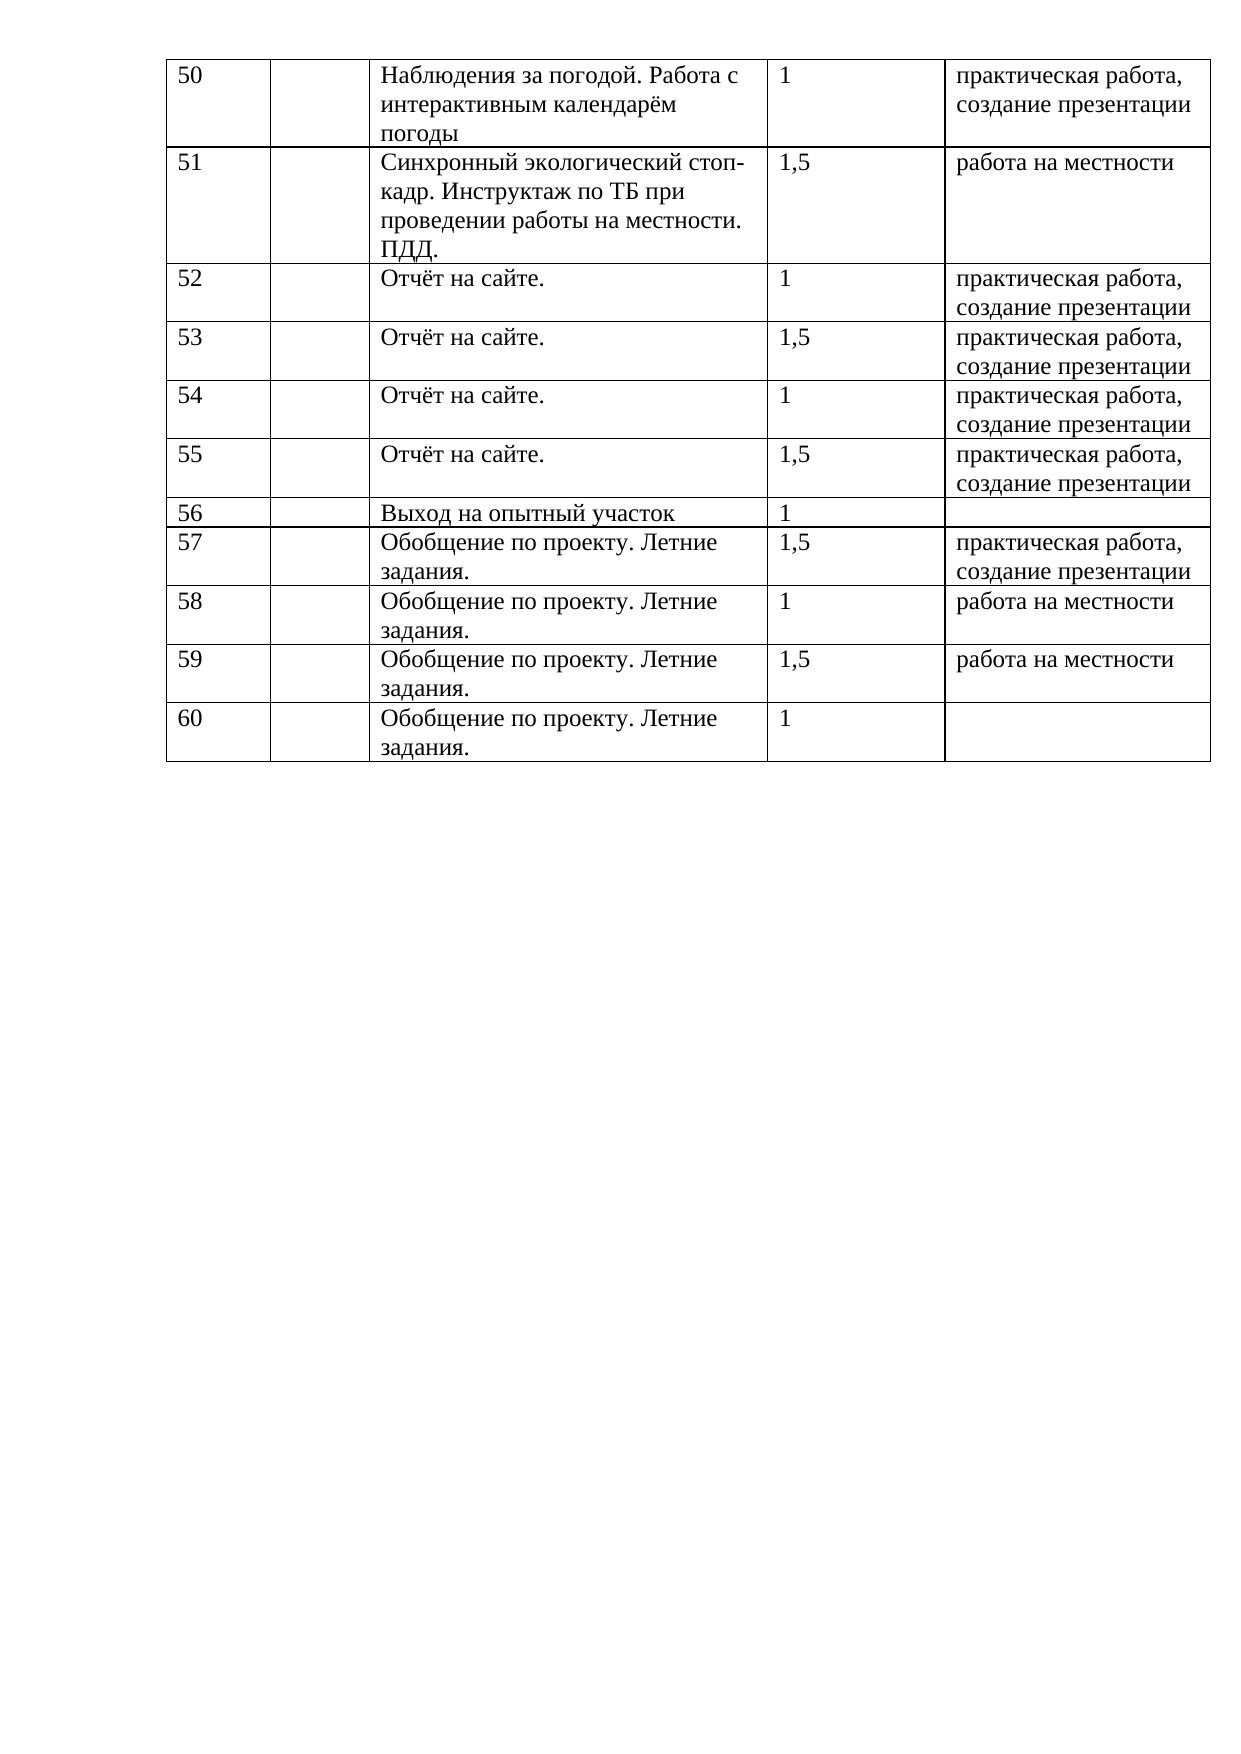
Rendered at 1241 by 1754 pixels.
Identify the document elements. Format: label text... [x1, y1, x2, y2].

table_cell 1,5 [768, 645, 944, 702]
table_cell 1 [768, 60, 944, 146]
table_cell 59 [167, 645, 270, 702]
table_cell [271, 264, 369, 321]
table_cell [271, 586, 369, 643]
table_cell Синхронный экологический стоп-кадр. Инструктаж по ТБ при проведении работы на местности. ПДД. [370, 148, 767, 262]
table_cell 50 [167, 60, 270, 146]
table_cell работа на местности [946, 645, 1210, 702]
table_cell работа на местности [946, 148, 1210, 262]
table_cell [271, 528, 369, 585]
table_cell 57 [167, 528, 270, 585]
table_cell 51 [167, 148, 270, 262]
table_cell 55 [167, 439, 270, 497]
table_cell Обобщение по проекту. Летние задания. [370, 528, 767, 585]
table_cell [271, 60, 369, 146]
table_cell [271, 439, 369, 497]
table_cell 53 [167, 322, 270, 379]
table_cell Наблюдения за погодой. Работа с интерактивным календарём погоды [370, 60, 767, 146]
table_cell 60 [167, 703, 270, 761]
table_cell [271, 381, 369, 438]
table_cell Обобщение по проекту. Летние задания. [370, 703, 767, 761]
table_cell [946, 60, 1210, 146]
table_cell [946, 703, 1210, 761]
table_cell [946, 498, 1210, 526]
table_cell [271, 645, 369, 702]
table_cell 1 [768, 381, 944, 438]
table_cell Выход на опытный участок [370, 498, 767, 526]
table_cell практическая работа, создание презентации [946, 264, 1210, 321]
table_cell [271, 703, 369, 761]
table_cell 58 [167, 586, 270, 643]
table_cell 1,5 [768, 322, 944, 379]
table_cell 1 [768, 586, 944, 643]
table_cell 56 [167, 498, 270, 526]
table_cell работа на местности [946, 586, 1210, 643]
table_cell Отчёт на сайте. [370, 264, 767, 321]
table_cell Обобщение по проекту. Летние задания. [370, 586, 767, 643]
table_cell практическая работа, создание презентации [946, 322, 1210, 379]
table_cell 1,5 [768, 148, 944, 262]
table_cell Отчёт на сайте. [370, 322, 767, 379]
table_cell 1 [768, 498, 944, 526]
table_cell Обобщение по проекту. Летние задания. [370, 645, 767, 702]
table_cell Отчёт на сайте. [370, 381, 767, 438]
table_cell 52 [167, 264, 270, 321]
table_cell [271, 498, 369, 526]
table_cell практическая работа, создание презентации [946, 528, 1210, 585]
table_cell 1 [768, 264, 944, 321]
table_cell [271, 148, 369, 262]
table_cell 1,5 [768, 439, 944, 497]
table_cell Отчёт на сайте. [370, 439, 767, 497]
table_cell 1,5 [768, 528, 944, 585]
table_cell 1 [768, 703, 944, 761]
table_cell практическая работа, создание презентации [946, 381, 1210, 438]
table_cell 54 [167, 381, 270, 438]
table_cell практическая работа, создание презентации [946, 439, 1210, 497]
table_cell [271, 322, 369, 379]
